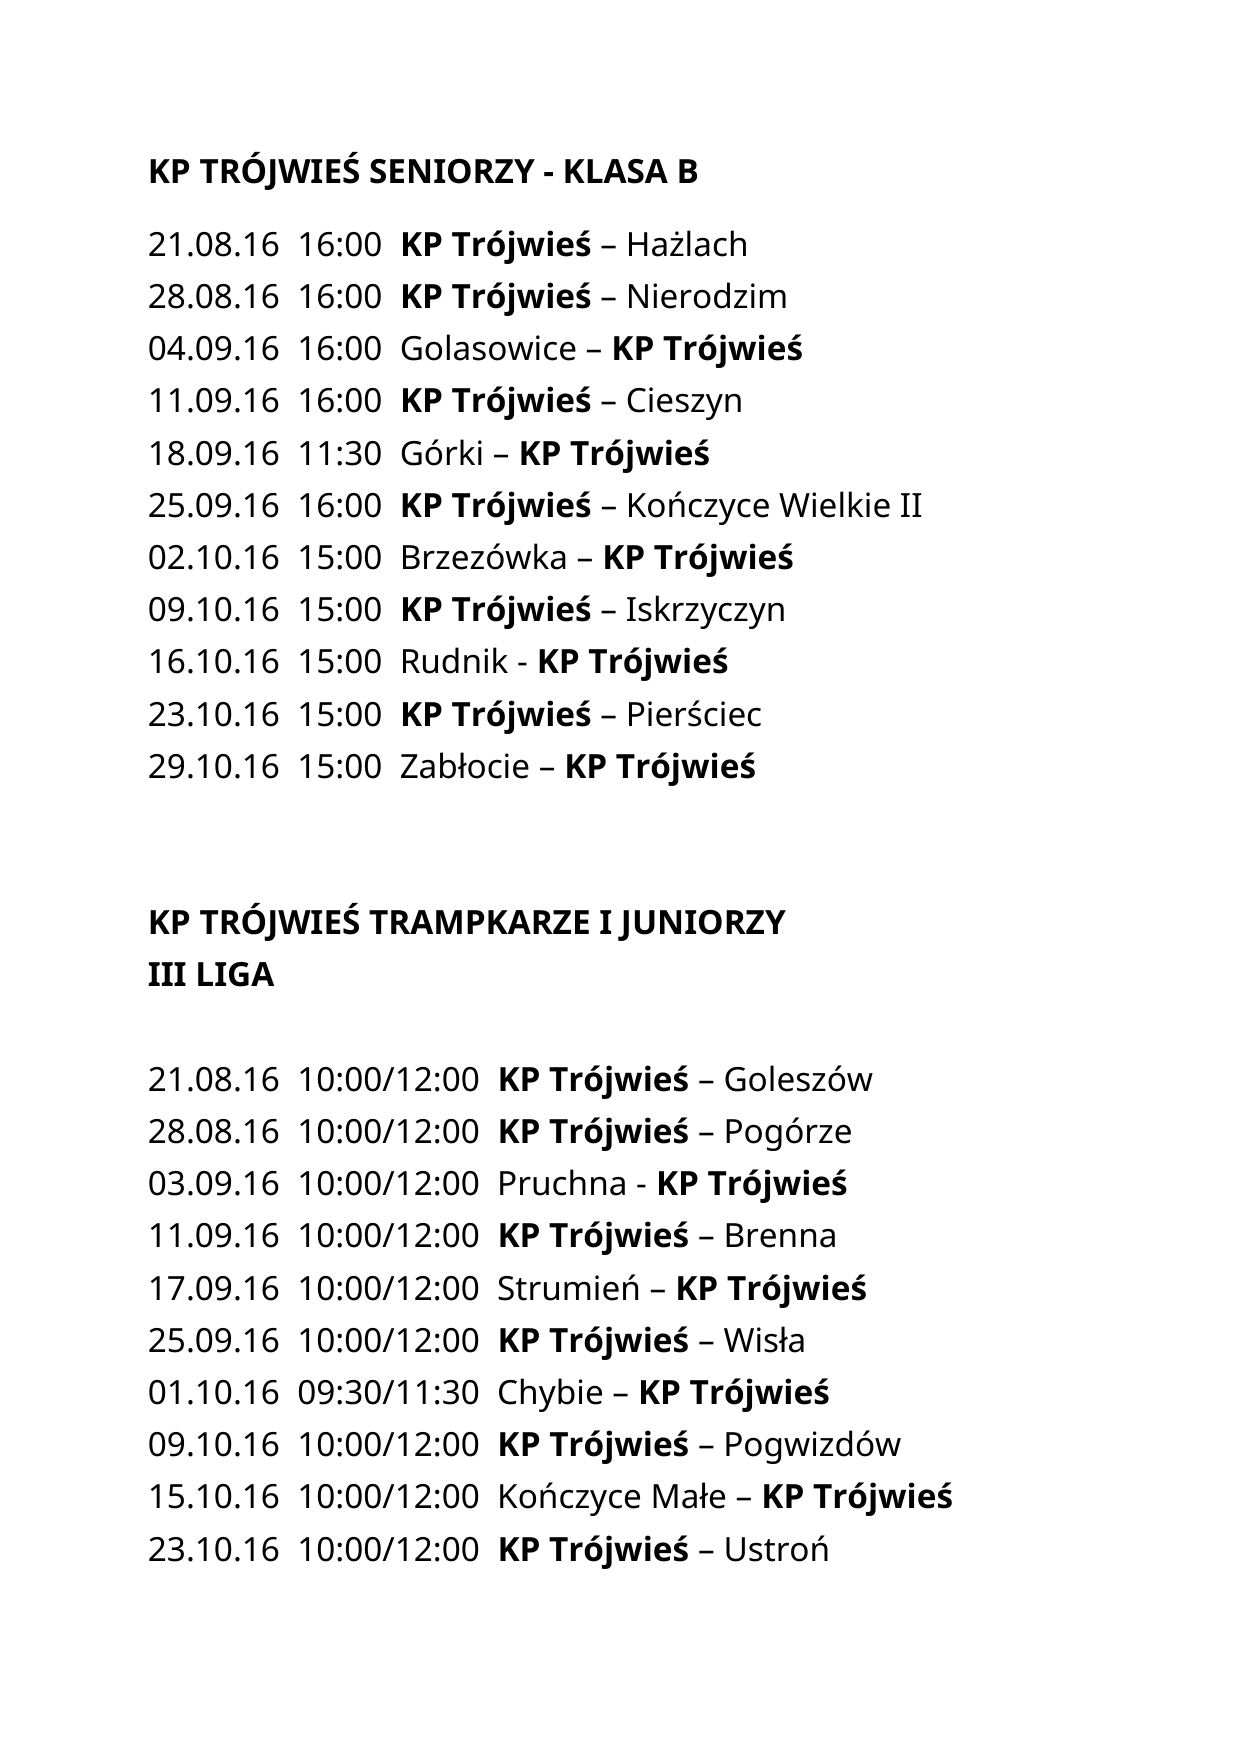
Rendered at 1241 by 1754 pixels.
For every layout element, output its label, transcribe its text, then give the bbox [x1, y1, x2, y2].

text 11.09.16 16:00 KP Trójwieś – Cieszyn [148, 377, 1093, 423]
text 23.10.16 10:00/12:00 KP Trójwieś – Ustroń [148, 1525, 1093, 1571]
text 21.08.16 10:00/12:00 KP Trójwieś – Goleszów [148, 1056, 1093, 1101]
text 04.09.16 16:00 Golasowice – KP Trójwieś [148, 325, 1093, 370]
text 29.10.16 15:00 Zabłocie – KP Trójwieś [148, 742, 1093, 788]
text 09.10.16 10:00/12:00 KP Trójwieś – Pogwizdów [148, 1421, 1093, 1466]
text 02.10.16 15:00 Brzezówka – KP Trójwieś [148, 534, 1093, 579]
text KP TRÓJWIEŚ TRAMPKARZE I JUNIORZY [148, 899, 1093, 944]
text 01.10.16 09:30/11:30 Chybie – KP Trójwieś [148, 1369, 1093, 1414]
text 03.09.16 10:00/12:00 Pruchna - KP Trójwieś [148, 1160, 1093, 1205]
text 28.08.16 16:00 KP Trójwieś – Nierodzim [148, 273, 1093, 318]
text 21.08.16 16:00 KP Trójwieś – Hażlach [148, 221, 1093, 266]
text III LIGA [148, 951, 1093, 997]
text 15.10.16 10:00/12:00 Kończyce Małe – KP Trójwieś [148, 1473, 1093, 1518]
text 17.09.16 10:00/12:00 Strumień – KP Trójwieś [148, 1264, 1093, 1310]
text 18.09.16 11:30 Górki – KP Trójwieś [148, 429, 1093, 475]
text 16.10.16 15:00 Rudnik - KP Trójwieś [148, 638, 1093, 683]
text 11.09.16 10:00/12:00 KP Trójwieś – Brenna [148, 1212, 1093, 1258]
text 25.09.16 10:00/12:00 KP Trójwieś – Wisła [148, 1317, 1093, 1362]
text 09.10.16 15:00 KP Trójwieś – Iskrzyczyn [148, 586, 1093, 631]
text 25.09.16 16:00 KP Trójwieś – Kończyce Wielkie II [148, 482, 1093, 527]
text 28.08.16 10:00/12:00 KP Trójwieś – Pogórze [148, 1108, 1093, 1153]
text KP TRÓJWIEŚ SENIORZY - KLASA B [148, 148, 1093, 193]
text 23.10.16 15:00 KP Trójwieś – Pierściec [148, 690, 1093, 736]
